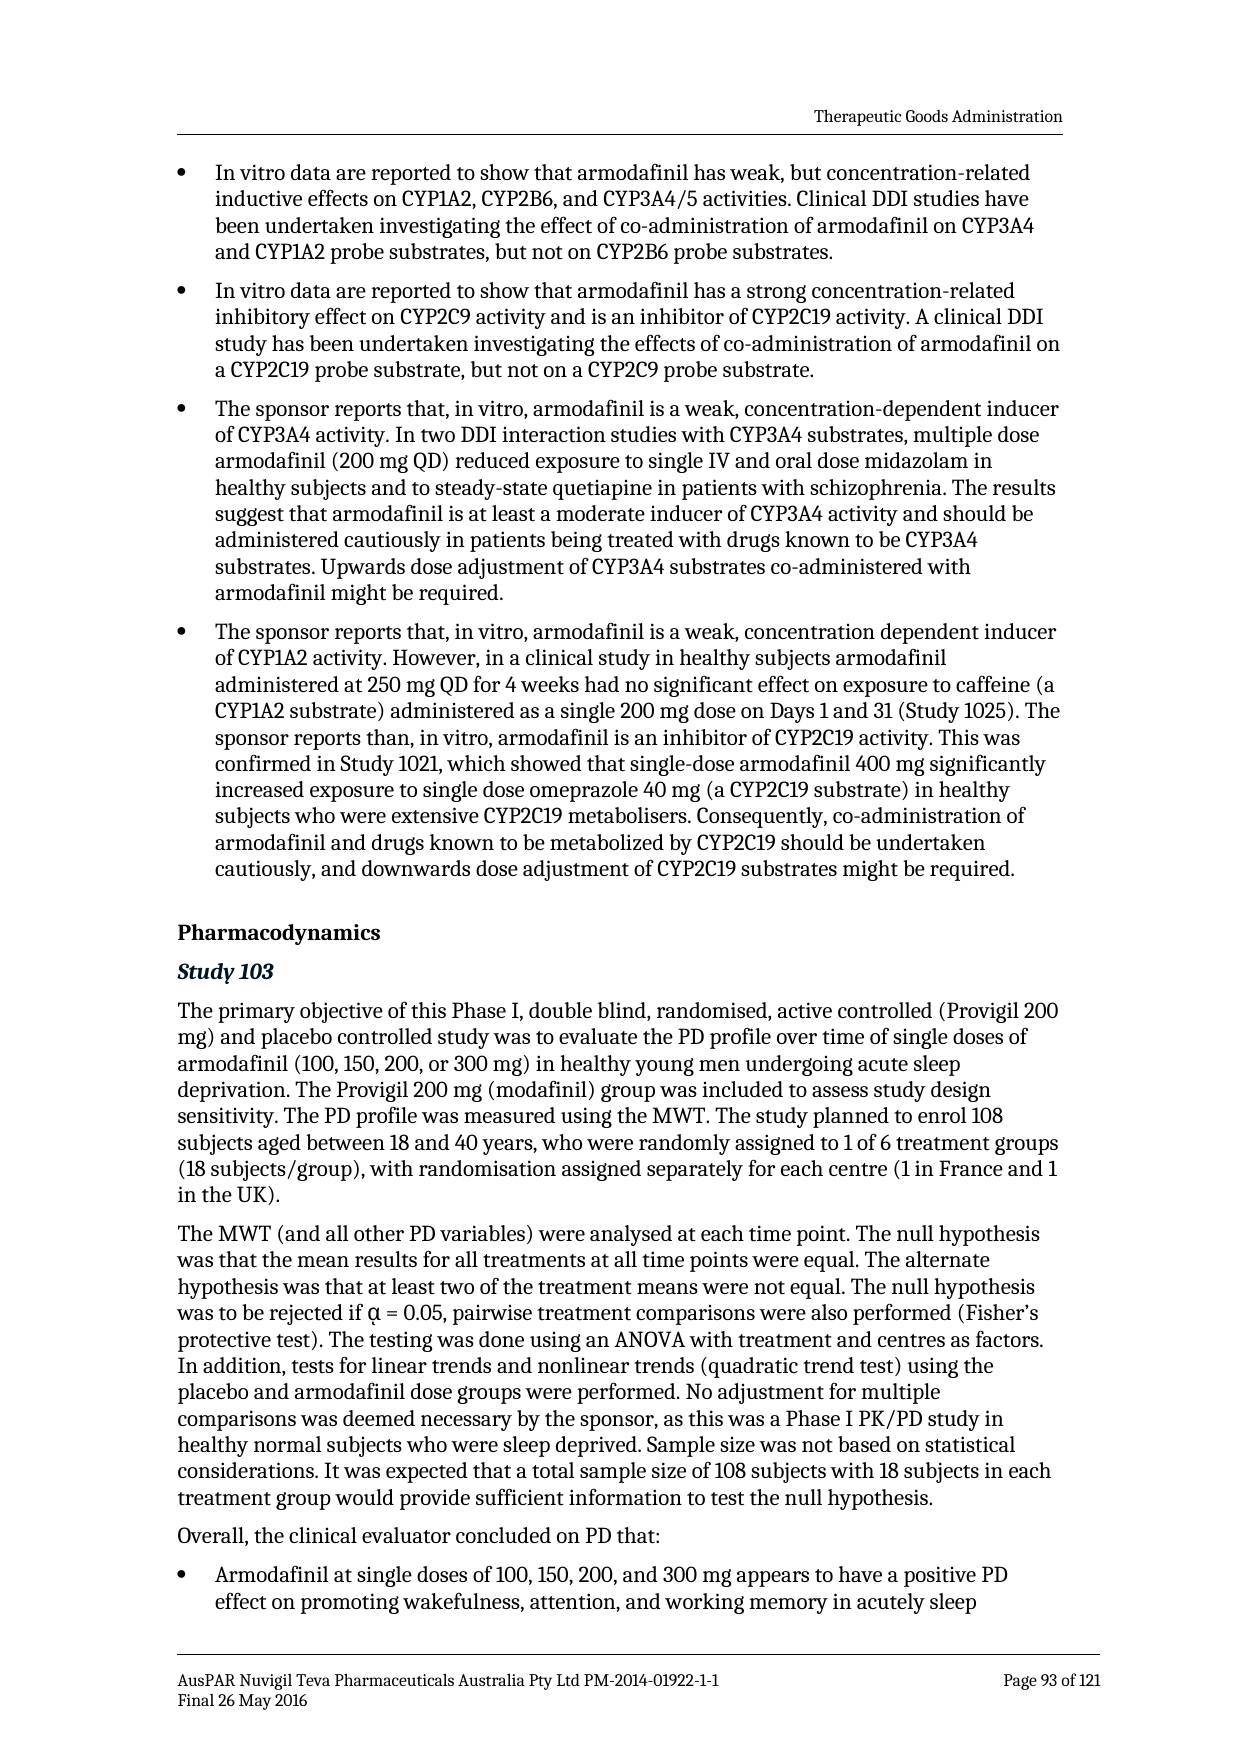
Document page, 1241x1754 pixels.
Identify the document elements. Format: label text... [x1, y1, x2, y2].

list The sponsor reports that, in vitro, armodafinil is a weak, concentration-dependent inducer of CYP3A4 activity. In two DDI interaction studies with CYP3A4 substrates, multiple dose armodafinil (200 mg QD) reduced exposure to single IV and oral dose midazolam in healthy subjects and to steady-state quetiapine in patients with schizophrenia. The results suggest that armodafinil is at least a moderate inducer of CYP3A4 activity and should be administered cautiously in patients being treated with drugs known to be CYP3A4 substrates. Upwards dose adjustment of CYP3A4 substrates co-administered with armodafinil might be required. [177, 396, 1063, 606]
subtitle Pharmacodynamics [177, 920, 1063, 946]
list The sponsor reports that, in vitro, armodafinil is a weak, concentration dependent inducer of CYP1A2 activity. However, in a clinical study in healthy subjects armodafinil administered at 250 mg QD for 4 weeks had no significant effect on exposure to caffeine (a CYP1A2 substrate) administered as a single 200 mg dose on Days 1 and 31 (Study 1025). The sponsor reports than, in vitro, armodafinil is an inhibitor of CYP2C19 activity. This was confirmed in Study 1021, which showed that single-dose armodafinil 400 mg significantly increased exposure to single dose omeprazole 40 mg (a CYP2C19 substrate) in healthy subjects who were extensive CYP2C19 metabolisers. Consequently, co-administration of armodafinil and drugs known to be metabolized by CYP2C19 should be undertaken cautiously, and downwards dose adjustment of CYP2C19 substrates might be required. [177, 619, 1063, 882]
subtitle Study 103 [177, 959, 1063, 985]
text The primary objective of this Phase I, double blind, randomised, active controlled (Provigil 200 mg) and placebo controlled study was to evaluate the PD profile over time of single doses of armodafinil (100, 150, 200, or 300 mg) in healthy young men undergoing acute sleep deprivation. The Provigil 200 mg (modafinil) group was included to assess study design sensitivity. The PD profile was measured using the MWT. The study planned to enrol 108 subjects aged between 18 and 40 years, who were randomly assigned to 1 of 6 treatment groups (18 subjects/group), with randomisation assigned separately for each centre (1 in France and 1 in the UK). [177, 998, 1063, 1208]
text The MWT (and all other PD variables) were analysed at each time point. The null hypothesis was that the mean results for all treatments at all time points were equal. The alternate hypothesis was that at least two of the treatment means were not equal. The null hypothesis was to be rejected if ᾳ = 0.05, pairwise treatment comparisons were also performed (Fisher’s protective test). The testing was done using an ANOVA with treatment and centres as factors. In addition, tests for linear trends and nonlinear trends (quadratic trend test) using the placebo and armodafinil dose groups were performed. No adjustment for multiple comparisons was deemed necessary by the sponsor, as this was a Phase I PK/PD study in healthy normal subjects who were sleep deprived. Sample size was not based on statistical considerations. It was expected that a total sample size of 108 subjects with 18 subjects in each treatment group would provide sufficient information to test the null hypothesis. [177, 1221, 1063, 1511]
text Overall, the clinical evaluator concluded on PD that: [177, 1523, 1063, 1550]
list In vitro data are reported to show that armodafinil has a strong concentration-related inhibitory effect on CYP2C9 activity and is an inhibitor of CYP2C19 activity. A clinical DDI study has been undertaken investigating the effects of co-administration of armodafinil on a CYP2C19 probe substrate, but not on a CYP2C9 probe substrate. [177, 278, 1063, 383]
list In vitro data are reported to show that armodafinil has weak, but concentration-related inductive effects on CYP1A2, CYP2B6, and CYP3A4/5 activities. Clinical DDI studies have been undertaken investigating the effect of co-administration of armodafinil on CYP3A4 and CYP1A2 probe substrates, but not on CYP2B6 probe substrates. [177, 160, 1063, 265]
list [177, 1562, 1063, 1615]
